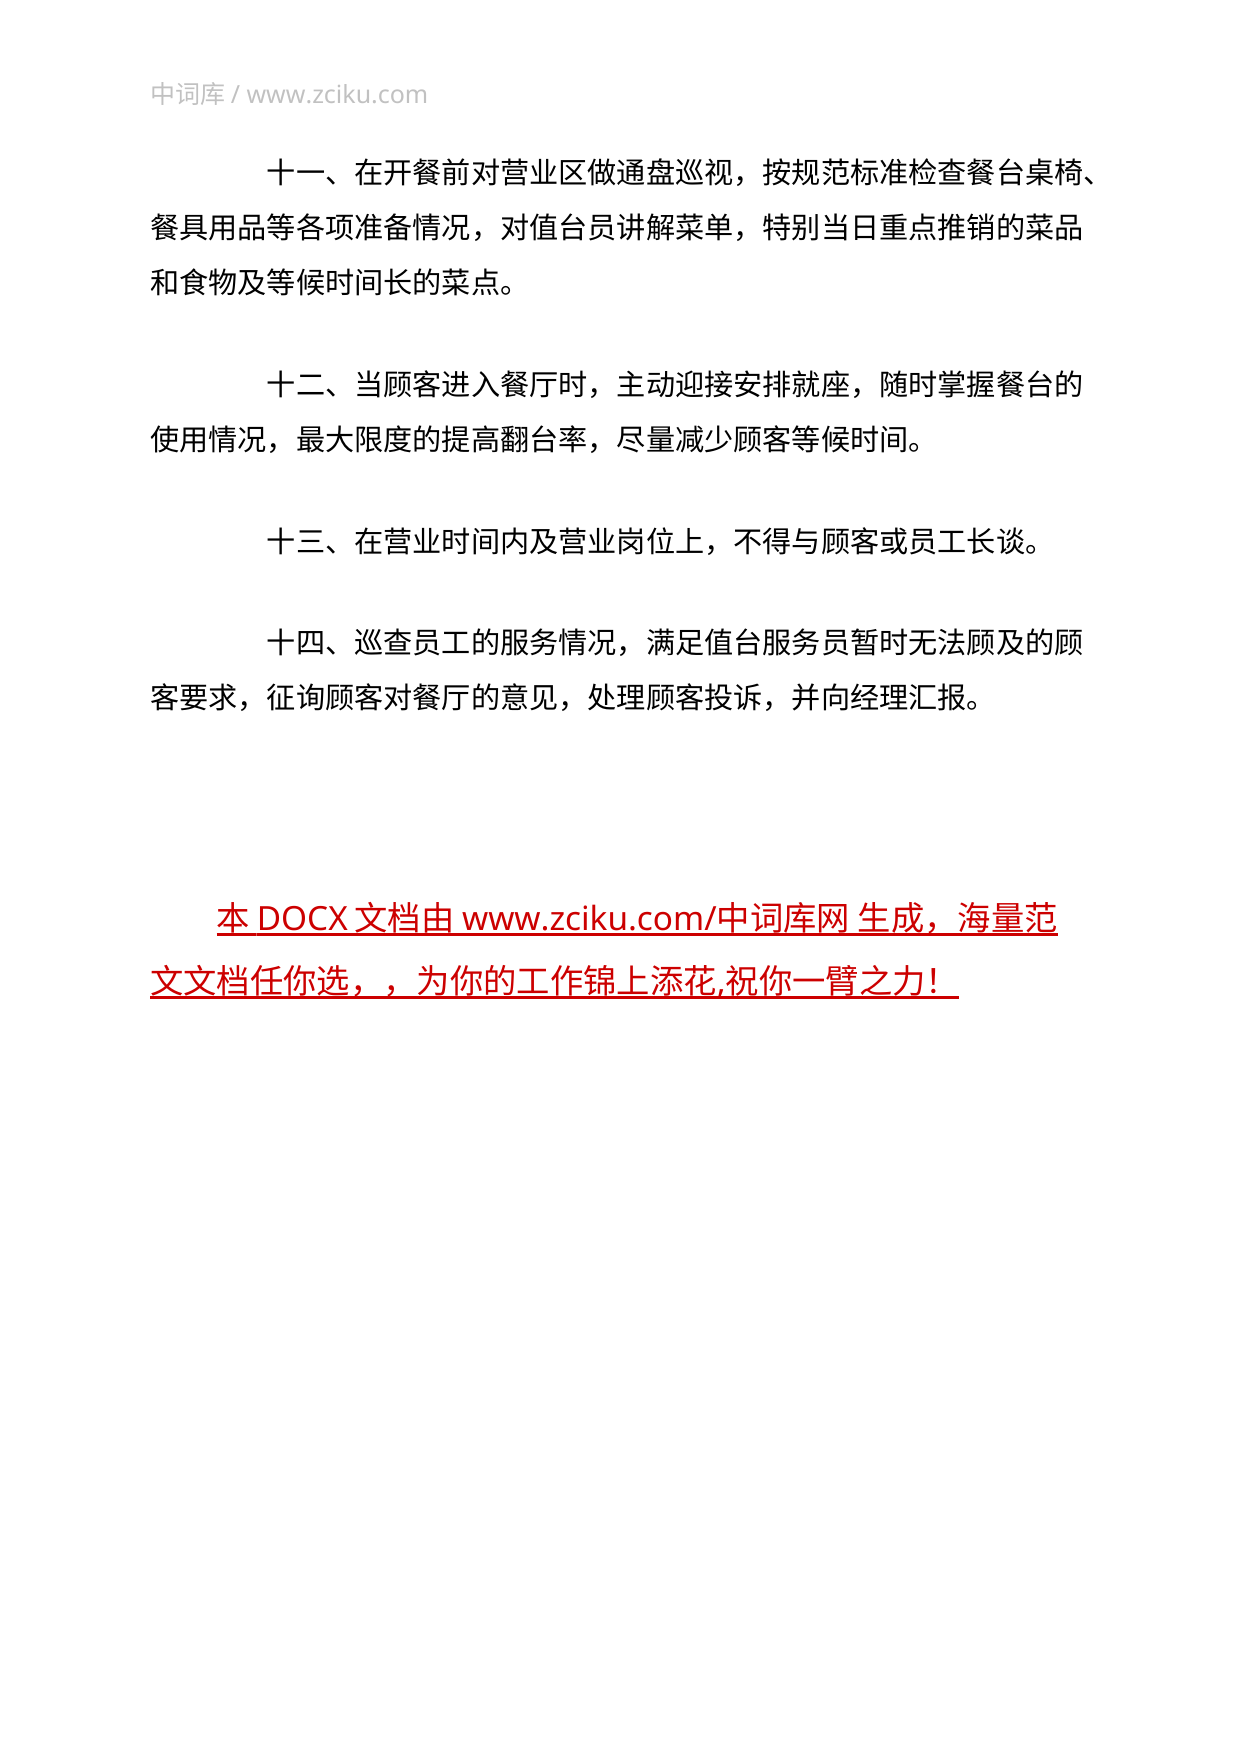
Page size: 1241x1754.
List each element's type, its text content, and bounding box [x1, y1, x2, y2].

text 本DOCX文档由 www.zciku.com/中词库网 生成，海量范文文档任你选，，为你的工作锦上添花,祝你一臂之力！ [150, 892, 1090, 1003]
text 十一、在开餐前对营业区做通盘巡视，按规范标准检查餐台桌椅、餐具用品等各项准备情况，对值台员讲解菜单，特别当日重点推销的菜品和食物及等候时间长的菜点。 [150, 150, 1090, 302]
text 十三、在营业时间内及营业岗位上，不得与顾客或员工长谈。 [150, 518, 1090, 561]
text 十二、当顾客进入餐厅时，主动迎接安排就座，随时掌握餐台的使用情况，最大限度的提高翻台率，尽量减少顾客等候时间。 [150, 362, 1090, 459]
text 十四、巡查员工的服务情况，满足值台服务员暂时无法顾及的顾客要求，征询顾客对餐厅的意见，处理顾客投诉，并向经理汇报。 [150, 620, 1090, 717]
